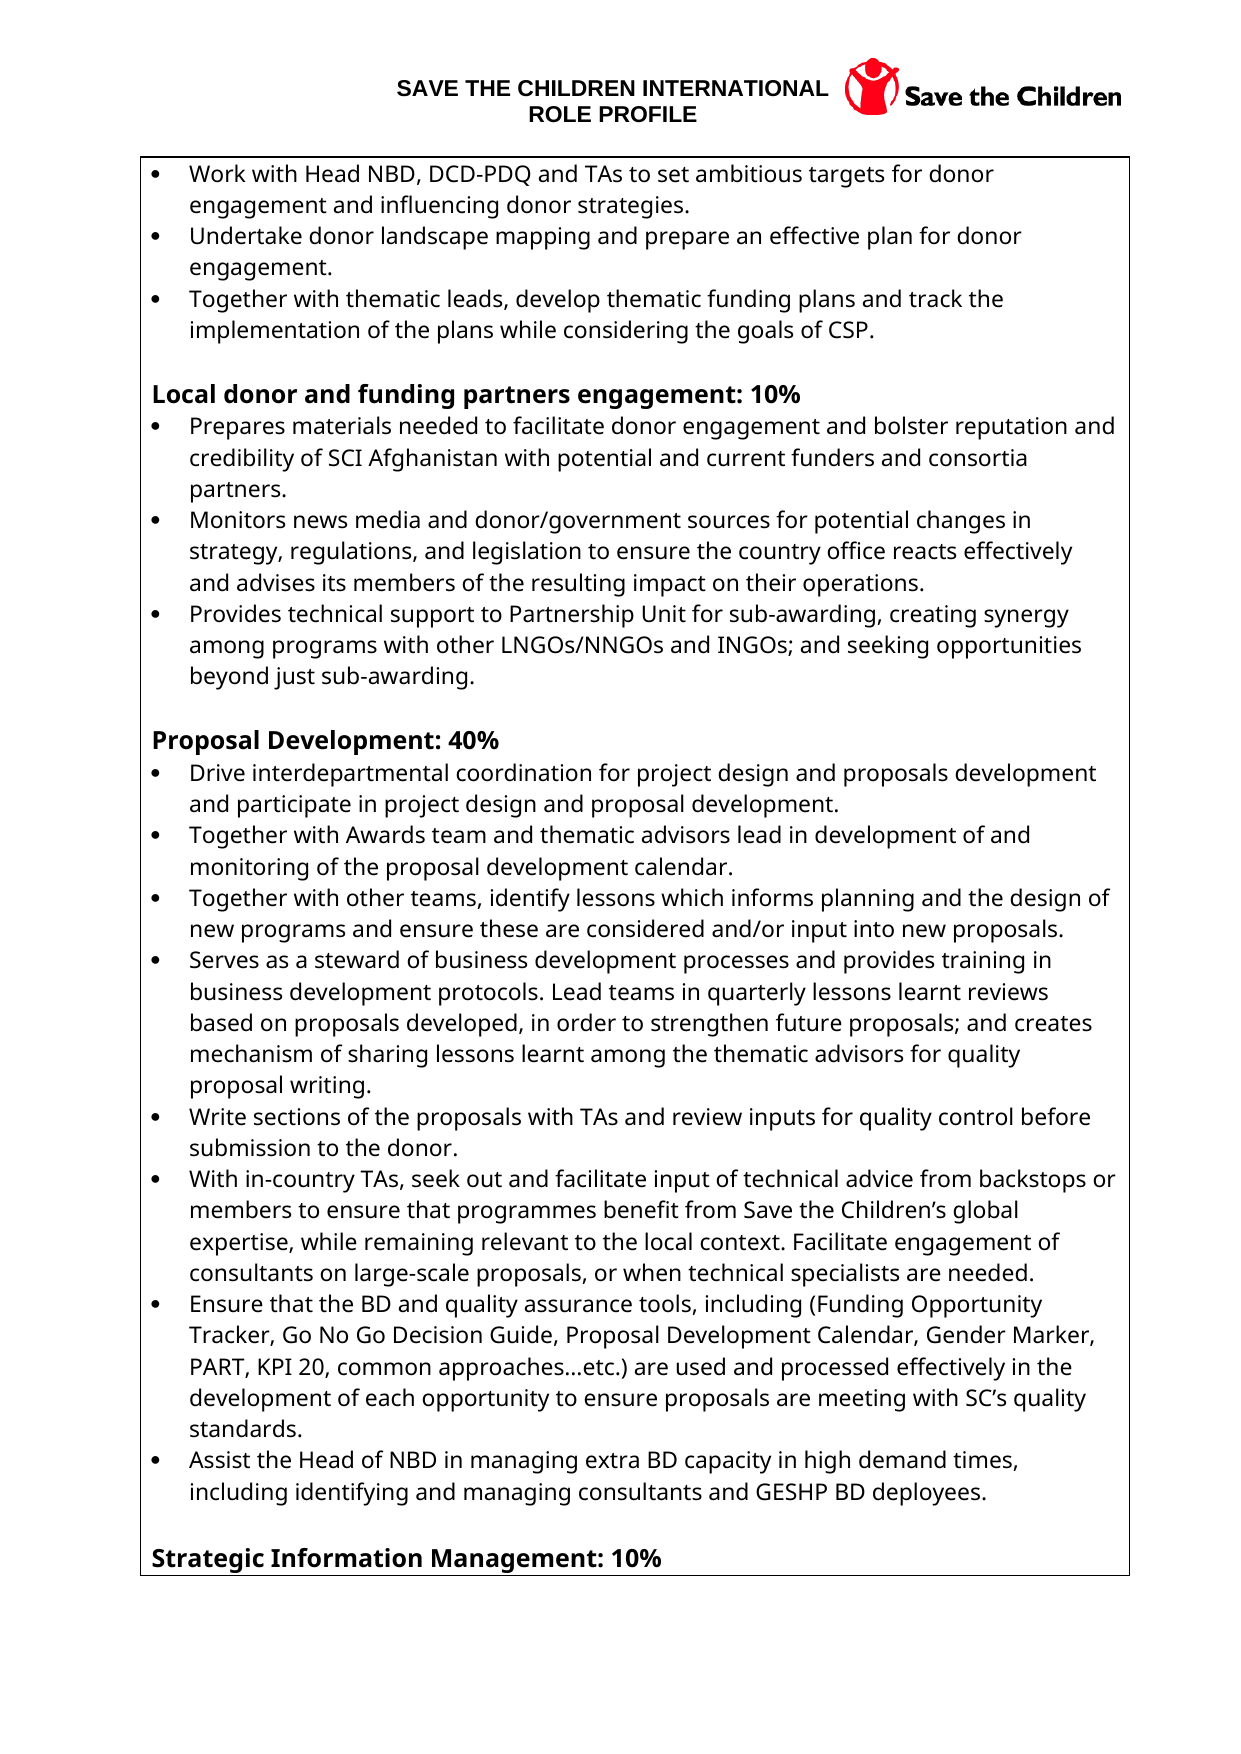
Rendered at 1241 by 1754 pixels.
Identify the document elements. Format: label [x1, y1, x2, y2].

picture [845, 58, 1121, 115]
table_cell [141, 158, 1129, 1575]
